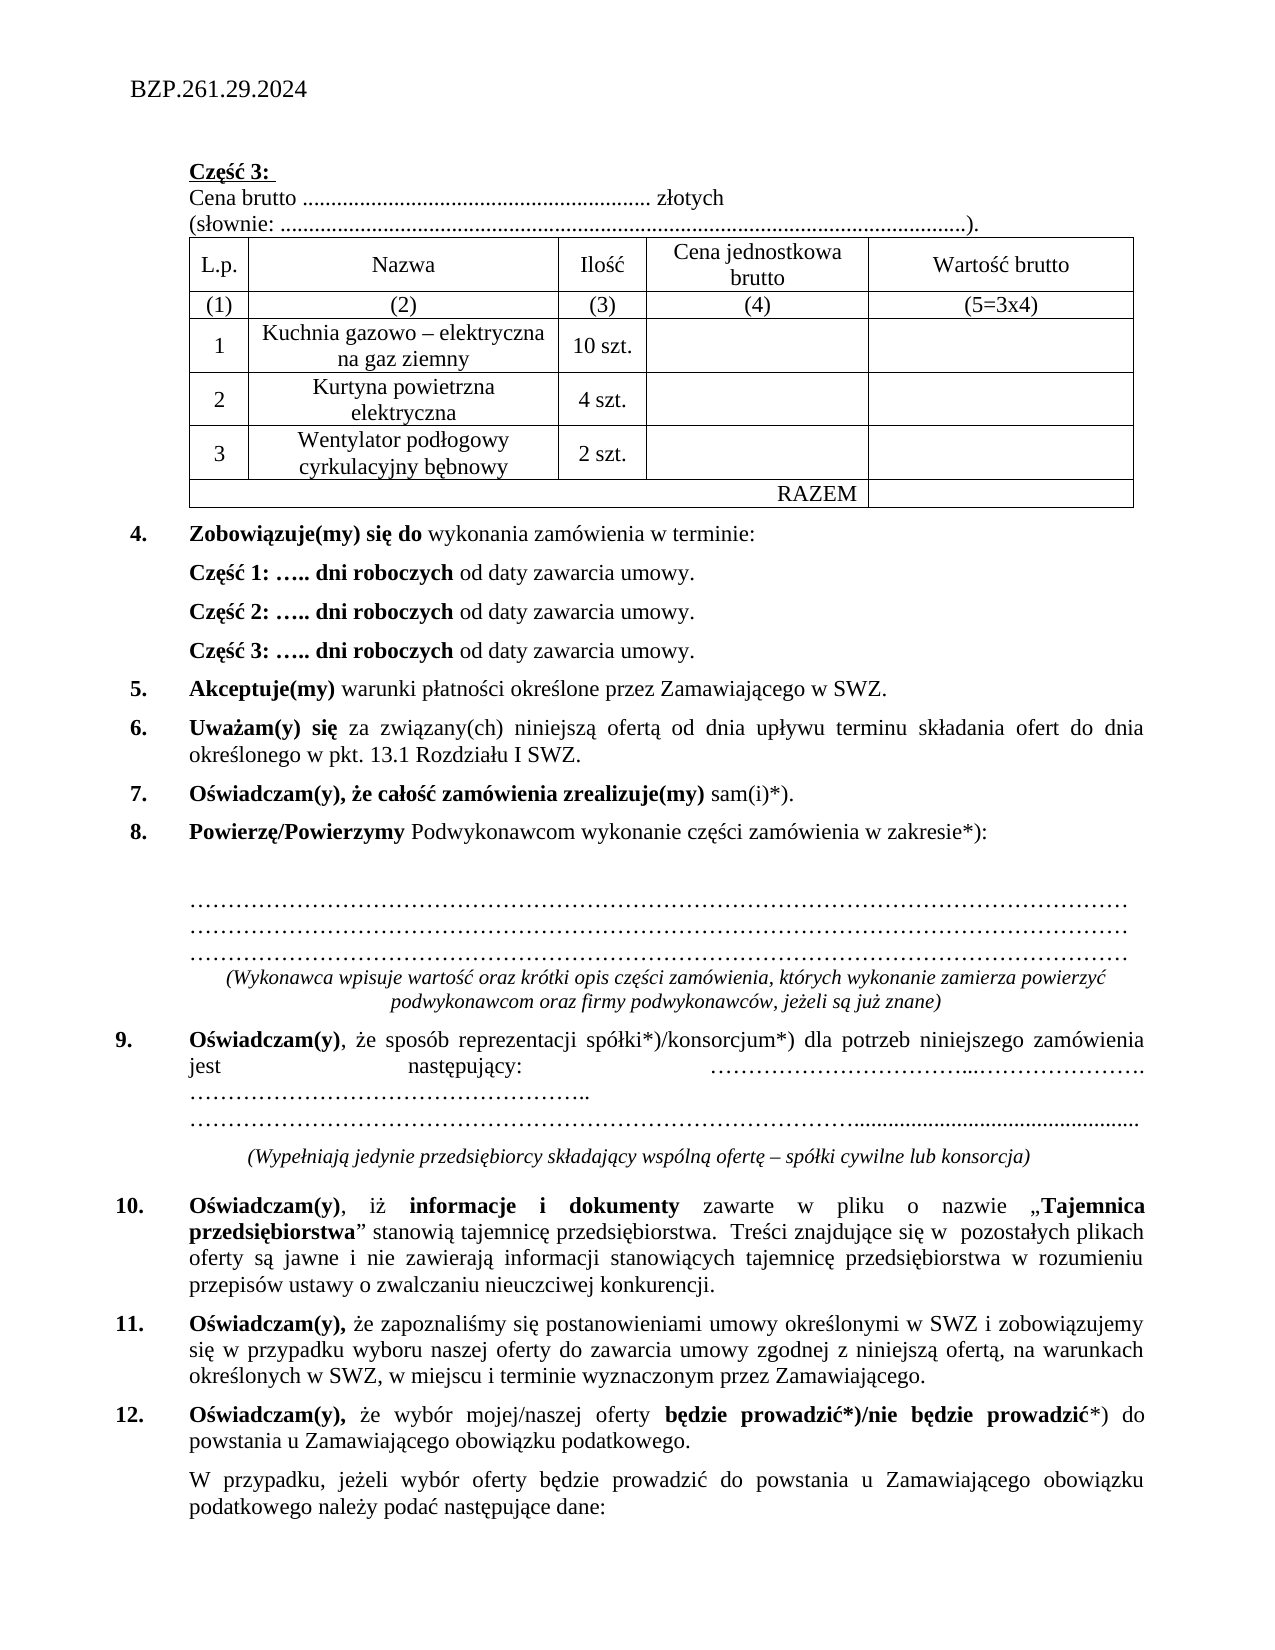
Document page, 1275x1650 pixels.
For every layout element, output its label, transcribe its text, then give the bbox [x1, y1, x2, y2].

table_cell 10 szt. [559, 319, 646, 372]
table_cell [647, 426, 868, 479]
table_header Wartość brutto [869, 238, 1133, 291]
text W przypadku, jeżeli wybór oferty będzie prowadzić do powstania u Zamawiającego obowiązku podatkowego należy podać następujące dane: [189, 1466, 1145, 1519]
table_cell (4) [647, 292, 868, 318]
table_header Cena jednostkowa brutto [647, 238, 868, 291]
text Część 1: ….. dni roboczych od daty zawarcia umowy. [189, 559, 1145, 585]
list Uważam(y) się za związany(ch) niniejszą ofertą od dnia upływu terminu składania ofert do dnia określonego w pkt. 13.1 Rozdziału I SWZ. [130, 714, 1145, 767]
table_cell Kuchnia gazowo – elektryczna na gaz ziemny [249, 319, 558, 372]
list Oświadczam(y), że całość zamówienia zrealizuje(my) sam(i)*). [130, 779, 1145, 806]
table_cell 2 szt. [559, 426, 646, 479]
table_cell (2) [249, 292, 558, 318]
table_cell 1 [190, 319, 248, 372]
table_cell Kurtyna powietrzna elektryczna [249, 373, 558, 425]
table_cell RAZEM [190, 480, 868, 507]
list Oświadczam(y), iż informacje i dokumenty zawarte w pliku o nazwie „Tajemnica przedsiębiorstwa” stanowią tajemnicę przedsiębiorstwa. Treści znajdujące się w pozostałych plikach oferty są jawne i nie zawierają informacji stanowiących tajemnicę przedsiębiorstwa w rozumieniu przepisów ustawy o zwalczaniu nieuczciwej konkurencji. [115, 1192, 1145, 1297]
table_cell [647, 319, 868, 372]
table_cell (1) [190, 292, 248, 318]
text ……………………………………………………………………………………………………………………………………………………………………………………………………………………………………………………………………………………………………………………………………… [130, 857, 1145, 965]
table_cell [869, 319, 1133, 372]
table_header L.p. [190, 238, 248, 291]
table_cell 2 [190, 373, 248, 425]
table_cell [869, 480, 1133, 507]
table_cell (3) [559, 292, 646, 318]
table_header Nazwa [249, 238, 558, 291]
list Zobowiązuje(my) się do wykonania zamówienia w terminie: [130, 520, 1145, 546]
text Część 3: ….. dni roboczych od daty zawarcia umowy. [189, 637, 1145, 663]
text Część 3: [189, 158, 1145, 184]
table_cell (5=3x4) [869, 292, 1133, 318]
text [189, 210, 1145, 237]
list Akceptuje(my) warunki płatności określone przez Zamawiającego w SWZ. [130, 676, 1145, 702]
table_cell 4 szt. [559, 373, 646, 425]
list Powierzę/Powierzymy Podwykonawcom wykonanie części zamówienia w zakresie*): [130, 818, 1145, 845]
table_cell 3 [190, 426, 248, 479]
text Część 2: ….. dni roboczych od daty zawarcia umowy. [189, 598, 1145, 624]
table_header Ilość [559, 238, 646, 291]
text (Wypełniają jedynie przedsiębiorcy składający wspólną ofertę – spółki cywilne lub konsorcja) [130, 1144, 1145, 1168]
table_cell [869, 426, 1133, 479]
list Oświadczam(y), że zapoznaliśmy się postanowieniami umowy określonymi w SWZ i zobowiązujemy się w przypadku wyboru naszej oferty do zawarcia umowy zgodnej z niniejszą ofertą, na warunkach określonych w SWZ, w miejscu i terminie wyznaczonym przez Zamawiającego. [115, 1310, 1145, 1389]
list Oświadczam(y), że wybór mojej/naszej oferty będzie prowadzić*)/nie będzie prowadzić*) do powstania u Zamawiającego obowiązku podatkowego. [115, 1401, 1145, 1454]
text (Wykonawca wpisuje wartość oraz krótki opis części zamówienia, których wykonanie zamierza powierzyć podwykonawcom oraz firmy podwykonawców, jeżeli są już znane) [189, 965, 1145, 1013]
table_cell Wentylator podłogowy cyrkulacyjny bębnowy [249, 426, 558, 479]
table_cell [647, 373, 868, 425]
table_cell [869, 373, 1133, 425]
list Oświadczam(y), że sposób reprezentacji spółki*)/konsorcjum*) dla potrzeb niniejszego zamówienia jest następujący: ……………………………...………………….…………………………………………….. …………………………………………………………………………….................................................. [115, 1026, 1145, 1131]
text Cena brutto ............................................................. złotych [189, 184, 1145, 210]
